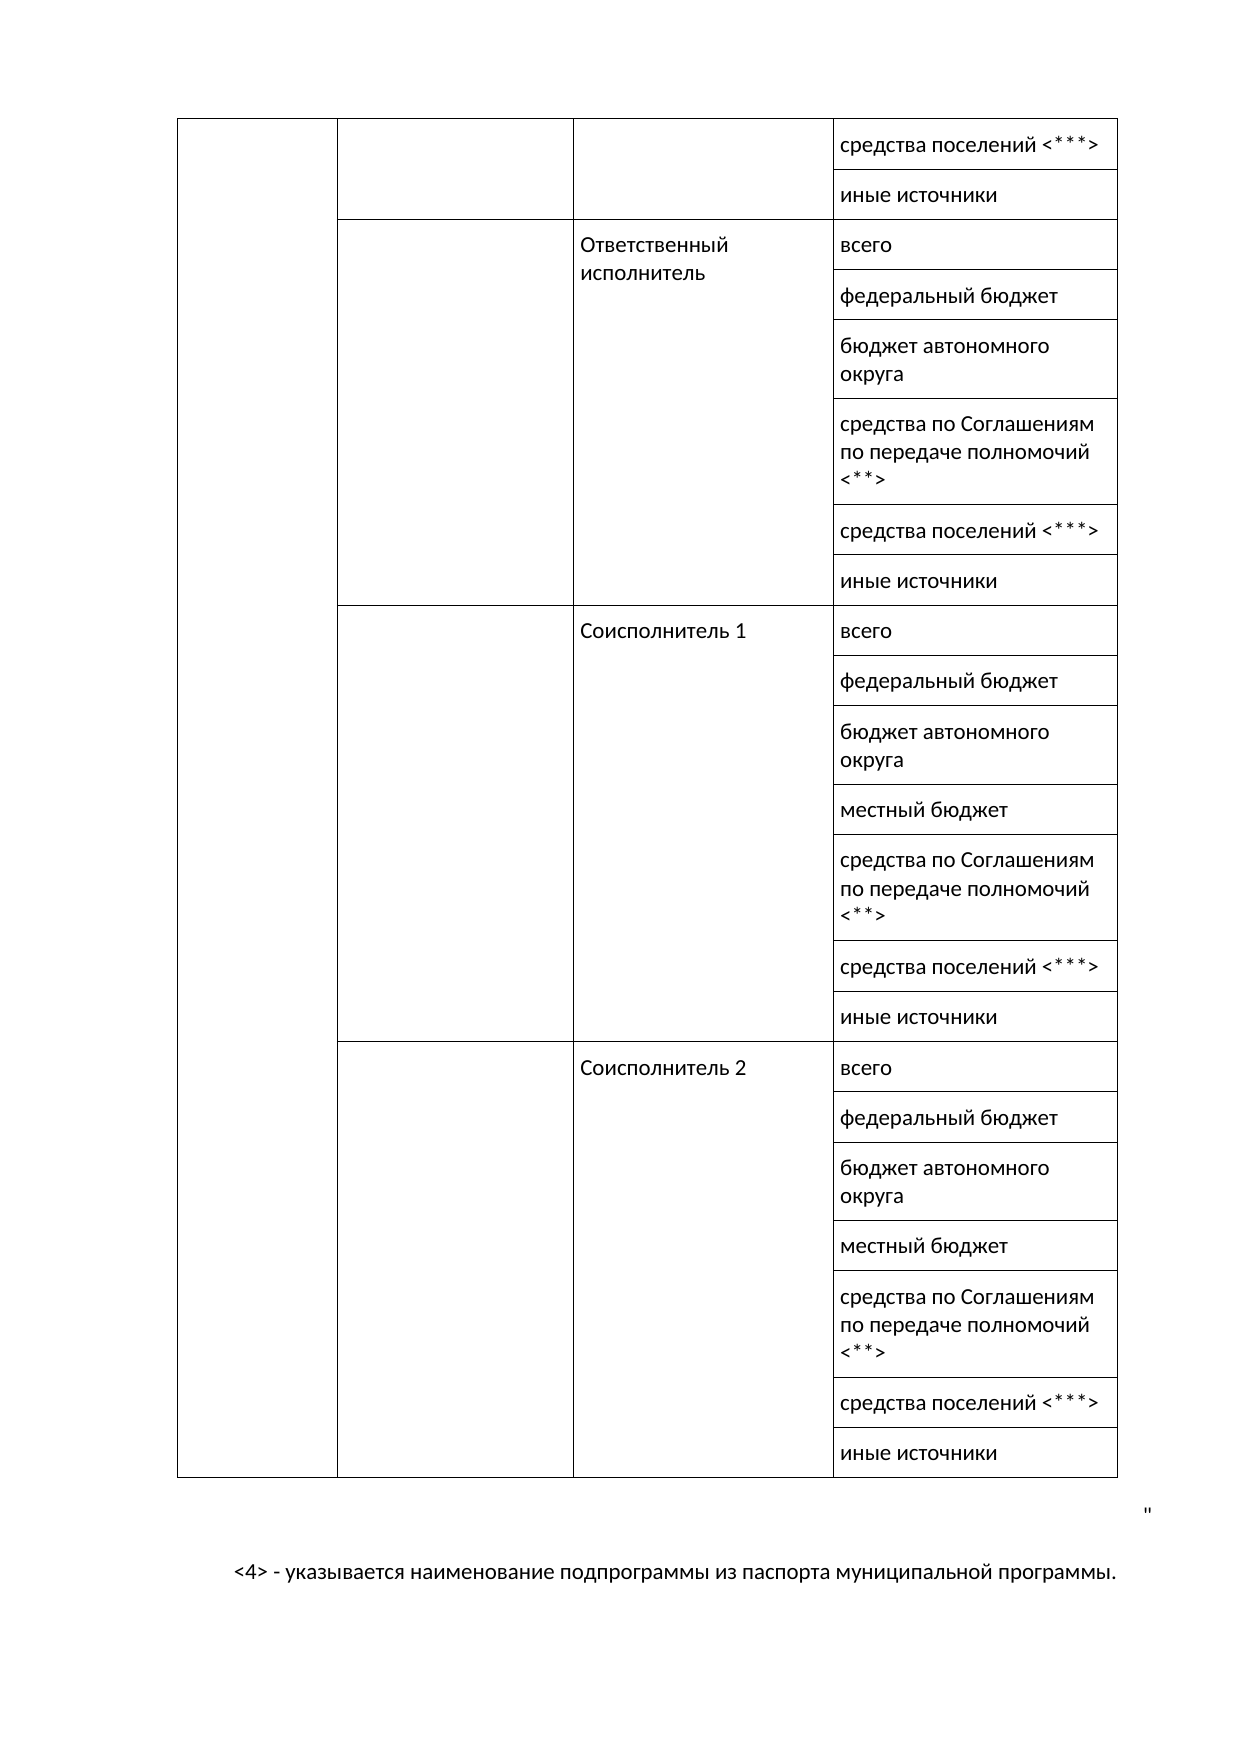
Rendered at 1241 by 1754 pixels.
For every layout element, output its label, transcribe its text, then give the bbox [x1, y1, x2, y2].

table_cell бюджет автономного округа [834, 706, 1117, 784]
table_cell бюджет автономного округа [834, 1143, 1117, 1220]
table_cell средства поселений <***> [834, 1378, 1117, 1427]
table_cell [338, 1042, 573, 1477]
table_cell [834, 399, 1117, 504]
table_cell всего [834, 1042, 1117, 1091]
table_cell Соисполнитель 2 [574, 1042, 833, 1477]
table_cell всего [834, 606, 1117, 655]
table_cell иные источники [834, 992, 1117, 1041]
table_cell средства по Соглашениям по передаче полномочий <**> [834, 1271, 1117, 1377]
table_cell средства по Соглашениям по передаче полномочий <**> [834, 835, 1117, 940]
table_cell Ответственный исполнитель [574, 220, 833, 605]
text " [177, 1501, 1152, 1529]
table_cell иные источники [834, 555, 1117, 605]
table_cell иные источники [834, 170, 1117, 219]
table_cell средства поселений <***> [834, 119, 1117, 168]
table_cell федеральный бюджет [834, 1092, 1117, 1142]
table_cell федеральный бюджет [834, 270, 1117, 319]
table_cell всего [834, 220, 1117, 269]
table_cell местный бюджет [834, 785, 1117, 834]
table_cell федеральный бюджет [834, 656, 1117, 705]
table_cell иные источники [834, 1428, 1117, 1477]
text <4> - указывается наименование подпрограммы из паспорта муниципальной программы. [177, 1557, 1152, 1585]
table_cell бюджет автономного округа [834, 320, 1117, 398]
table_cell [338, 606, 573, 1041]
table_cell [338, 220, 573, 605]
table_cell местный бюджет [834, 1221, 1117, 1270]
table_cell средства поселений <***> [834, 941, 1117, 991]
table_cell средства поселений <***> [834, 505, 1117, 554]
table_cell Соисполнитель 1 [574, 606, 833, 1041]
